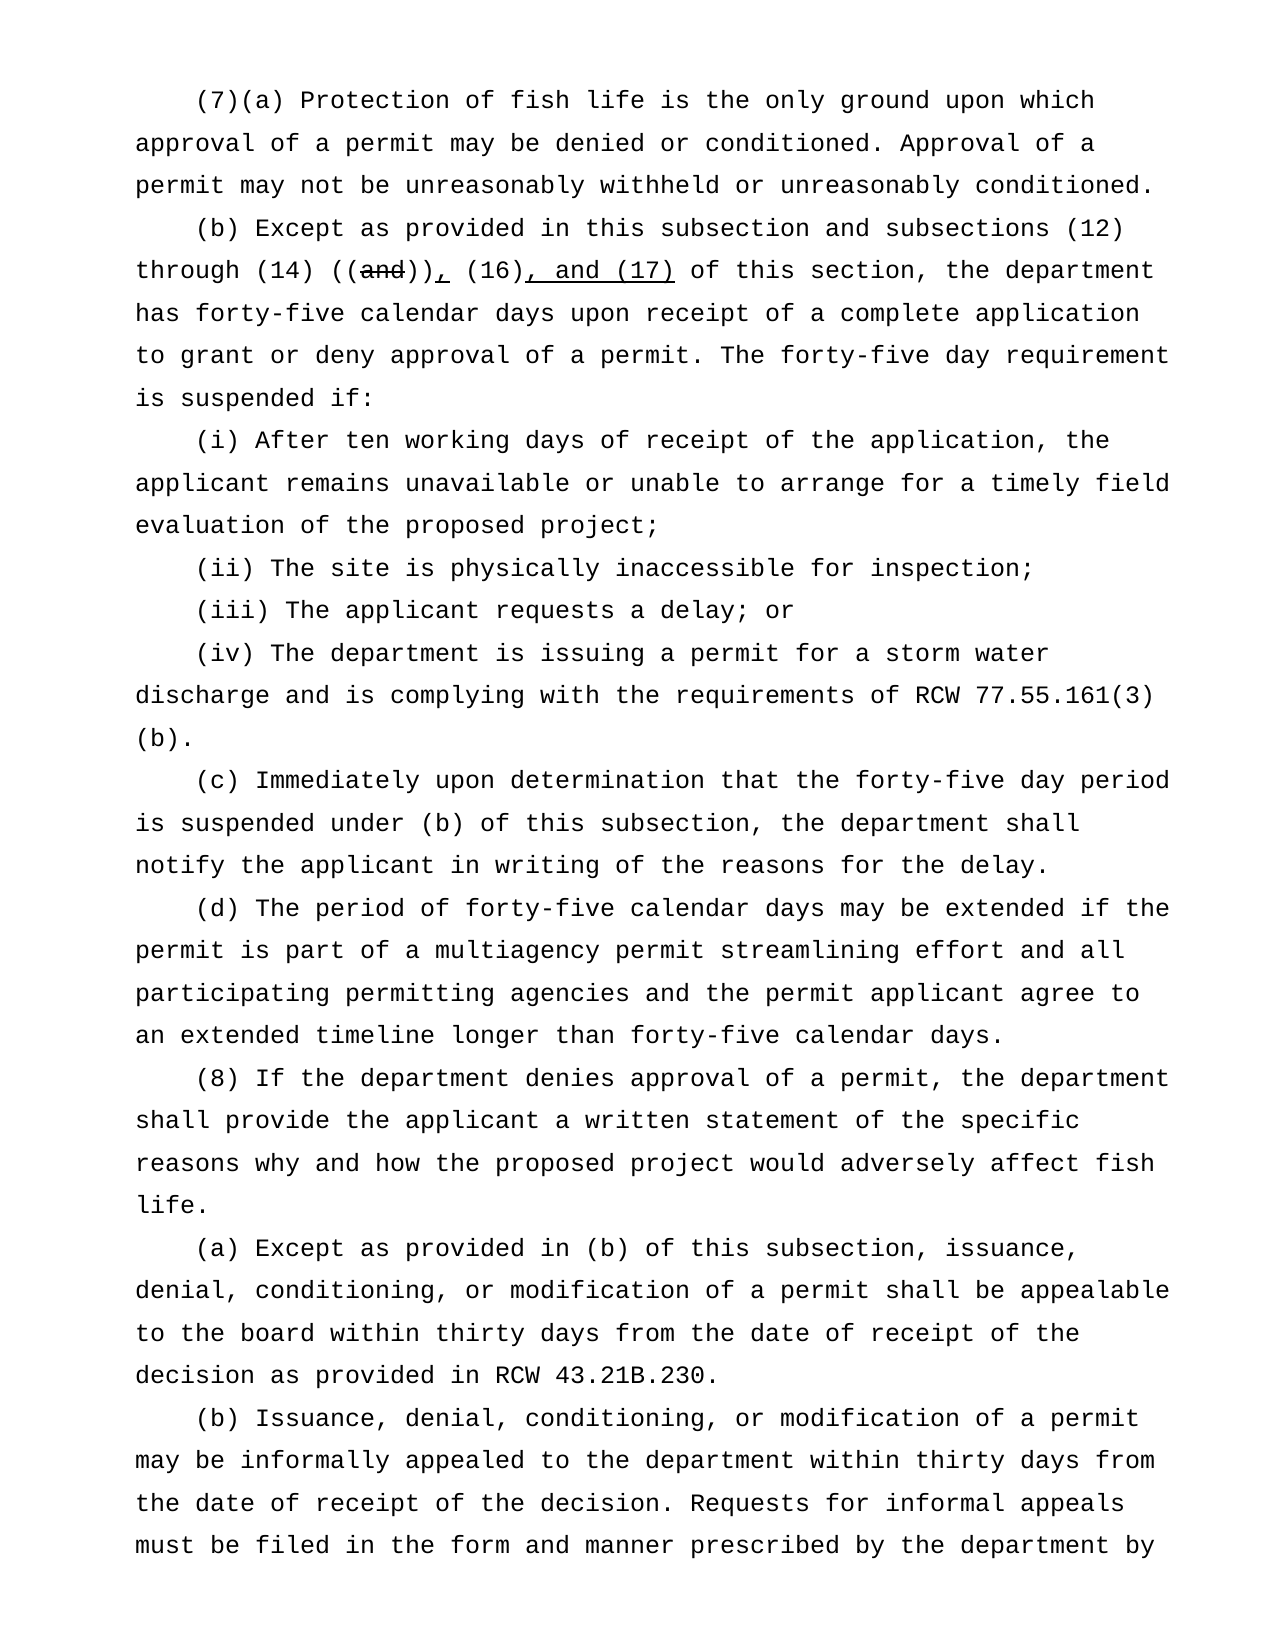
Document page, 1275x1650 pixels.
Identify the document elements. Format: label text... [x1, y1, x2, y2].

text (8) If the department denies approval of a permit, the department shall provide the applicant a written statement of the specific reasons why and how the proposed project would adversely affect fish life. [135, 1052, 1170, 1222]
text (a) Except as provided in (b) of this subsection, issuance, denial, conditioning, or modification of a permit shall be appealable to the board within thirty days from the date of receipt of the decision as provided in RCW 43.21B.230. [135, 1222, 1170, 1392]
text (iii) The applicant requests a delay; or [135, 585, 1170, 627]
text (iv) The department is issuing a permit for a storm water discharge and is complying with the requirements of RCW 77.55.161(3)(b). [135, 627, 1170, 755]
text (ii) The site is physically inaccessible for inspection; [135, 542, 1170, 585]
text (i) After ten working days of receipt of the application, the applicant remains unavailable or unable to arrange for a timely field evaluation of the proposed project; [135, 415, 1170, 542]
text (d) The period of forty-five calendar days may be extended if the permit is part of a multiagency permit streamlining effort and all participating permitting agencies and the permit applicant agree to an extended timeline longer than forty-five calendar days. [135, 882, 1170, 1052]
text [135, 1392, 1170, 1562]
text (7)(a) Protection of fish life is the only ground upon which approval of a permit may be denied or conditioned. Approval of a permit may not be unreasonably withheld or unreasonably conditioned. [135, 75, 1170, 202]
text (b) Except as provided in this subsection and subsections (12) through (14) ((and)), (16), and (17) of this section, the department has forty-five calendar days upon receipt of a complete application to grant or deny approval of a permit. The forty-five day requirement is suspended if: [135, 202, 1170, 415]
text (c) Immediately upon determination that the forty-five day period is suspended under (b) of this subsection, the department shall notify the applicant in writing of the reasons for the delay. [135, 755, 1170, 882]
